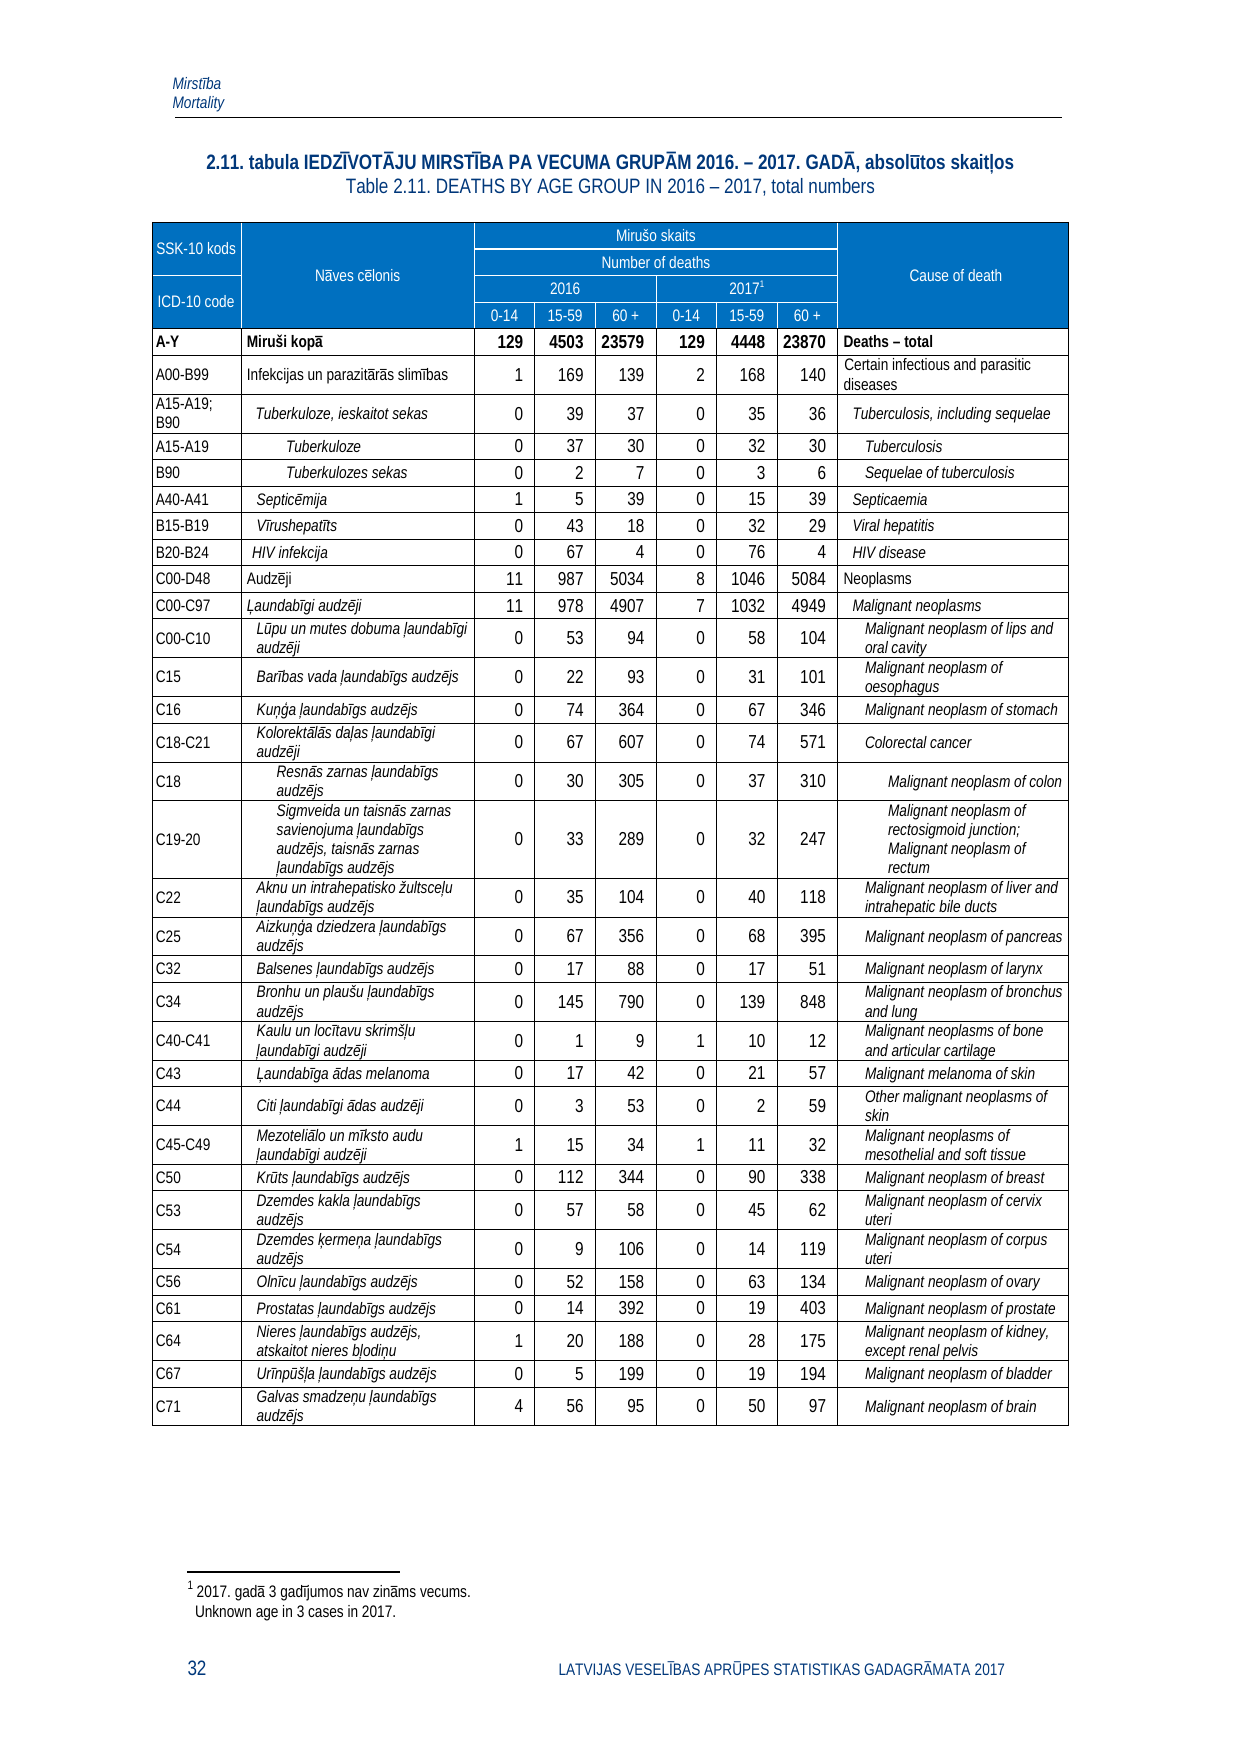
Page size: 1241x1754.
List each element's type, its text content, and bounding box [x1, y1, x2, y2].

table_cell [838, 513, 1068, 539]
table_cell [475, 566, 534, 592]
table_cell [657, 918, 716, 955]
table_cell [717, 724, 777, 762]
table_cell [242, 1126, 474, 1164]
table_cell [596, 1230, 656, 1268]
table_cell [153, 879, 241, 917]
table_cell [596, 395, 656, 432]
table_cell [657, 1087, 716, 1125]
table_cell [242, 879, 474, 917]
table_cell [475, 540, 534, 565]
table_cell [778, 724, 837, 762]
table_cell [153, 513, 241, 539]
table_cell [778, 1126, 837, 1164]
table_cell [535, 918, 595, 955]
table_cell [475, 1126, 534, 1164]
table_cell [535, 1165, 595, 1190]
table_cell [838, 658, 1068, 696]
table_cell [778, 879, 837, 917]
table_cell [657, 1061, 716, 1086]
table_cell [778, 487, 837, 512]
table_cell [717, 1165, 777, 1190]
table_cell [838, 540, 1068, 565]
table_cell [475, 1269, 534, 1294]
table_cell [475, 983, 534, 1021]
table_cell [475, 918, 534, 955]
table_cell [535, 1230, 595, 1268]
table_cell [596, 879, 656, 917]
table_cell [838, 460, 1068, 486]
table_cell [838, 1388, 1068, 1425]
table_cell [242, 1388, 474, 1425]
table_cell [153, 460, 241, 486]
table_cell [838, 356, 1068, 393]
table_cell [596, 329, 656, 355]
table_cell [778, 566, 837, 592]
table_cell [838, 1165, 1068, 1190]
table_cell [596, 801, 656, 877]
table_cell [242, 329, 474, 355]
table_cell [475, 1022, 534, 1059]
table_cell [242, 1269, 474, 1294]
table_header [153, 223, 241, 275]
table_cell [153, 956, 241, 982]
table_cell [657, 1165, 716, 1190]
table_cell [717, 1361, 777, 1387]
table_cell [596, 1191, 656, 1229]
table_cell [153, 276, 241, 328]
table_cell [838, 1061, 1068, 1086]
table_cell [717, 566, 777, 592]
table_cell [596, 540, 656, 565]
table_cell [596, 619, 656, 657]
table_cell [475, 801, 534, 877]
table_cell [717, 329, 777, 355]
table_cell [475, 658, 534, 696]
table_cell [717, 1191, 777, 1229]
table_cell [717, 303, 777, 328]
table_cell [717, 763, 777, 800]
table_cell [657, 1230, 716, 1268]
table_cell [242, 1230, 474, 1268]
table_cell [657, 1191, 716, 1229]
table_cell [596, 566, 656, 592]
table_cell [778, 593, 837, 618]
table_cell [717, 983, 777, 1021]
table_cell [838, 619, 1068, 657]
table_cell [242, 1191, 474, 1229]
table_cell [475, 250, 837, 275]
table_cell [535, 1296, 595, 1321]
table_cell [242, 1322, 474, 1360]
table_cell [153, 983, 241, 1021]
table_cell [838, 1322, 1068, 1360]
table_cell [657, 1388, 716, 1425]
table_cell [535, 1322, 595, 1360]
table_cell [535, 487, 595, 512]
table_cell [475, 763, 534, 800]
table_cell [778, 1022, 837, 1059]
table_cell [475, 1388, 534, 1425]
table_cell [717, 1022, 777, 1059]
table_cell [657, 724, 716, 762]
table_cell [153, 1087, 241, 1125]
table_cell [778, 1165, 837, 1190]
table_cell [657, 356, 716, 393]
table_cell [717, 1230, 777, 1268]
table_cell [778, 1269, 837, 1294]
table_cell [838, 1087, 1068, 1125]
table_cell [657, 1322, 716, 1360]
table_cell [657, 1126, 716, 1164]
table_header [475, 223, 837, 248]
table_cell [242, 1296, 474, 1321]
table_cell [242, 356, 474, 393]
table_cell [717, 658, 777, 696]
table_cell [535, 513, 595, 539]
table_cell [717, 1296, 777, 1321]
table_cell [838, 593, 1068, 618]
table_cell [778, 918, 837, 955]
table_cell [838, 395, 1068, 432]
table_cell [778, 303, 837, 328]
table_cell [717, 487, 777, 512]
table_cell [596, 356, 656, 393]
subtitle 2.11. tabula IEDZĪVOTĀJU MIRSTĪBA PA VECUMA GRUPĀM 2016. – 2017. GADĀ, absolūtos skaitļos [187, 150, 1034, 174]
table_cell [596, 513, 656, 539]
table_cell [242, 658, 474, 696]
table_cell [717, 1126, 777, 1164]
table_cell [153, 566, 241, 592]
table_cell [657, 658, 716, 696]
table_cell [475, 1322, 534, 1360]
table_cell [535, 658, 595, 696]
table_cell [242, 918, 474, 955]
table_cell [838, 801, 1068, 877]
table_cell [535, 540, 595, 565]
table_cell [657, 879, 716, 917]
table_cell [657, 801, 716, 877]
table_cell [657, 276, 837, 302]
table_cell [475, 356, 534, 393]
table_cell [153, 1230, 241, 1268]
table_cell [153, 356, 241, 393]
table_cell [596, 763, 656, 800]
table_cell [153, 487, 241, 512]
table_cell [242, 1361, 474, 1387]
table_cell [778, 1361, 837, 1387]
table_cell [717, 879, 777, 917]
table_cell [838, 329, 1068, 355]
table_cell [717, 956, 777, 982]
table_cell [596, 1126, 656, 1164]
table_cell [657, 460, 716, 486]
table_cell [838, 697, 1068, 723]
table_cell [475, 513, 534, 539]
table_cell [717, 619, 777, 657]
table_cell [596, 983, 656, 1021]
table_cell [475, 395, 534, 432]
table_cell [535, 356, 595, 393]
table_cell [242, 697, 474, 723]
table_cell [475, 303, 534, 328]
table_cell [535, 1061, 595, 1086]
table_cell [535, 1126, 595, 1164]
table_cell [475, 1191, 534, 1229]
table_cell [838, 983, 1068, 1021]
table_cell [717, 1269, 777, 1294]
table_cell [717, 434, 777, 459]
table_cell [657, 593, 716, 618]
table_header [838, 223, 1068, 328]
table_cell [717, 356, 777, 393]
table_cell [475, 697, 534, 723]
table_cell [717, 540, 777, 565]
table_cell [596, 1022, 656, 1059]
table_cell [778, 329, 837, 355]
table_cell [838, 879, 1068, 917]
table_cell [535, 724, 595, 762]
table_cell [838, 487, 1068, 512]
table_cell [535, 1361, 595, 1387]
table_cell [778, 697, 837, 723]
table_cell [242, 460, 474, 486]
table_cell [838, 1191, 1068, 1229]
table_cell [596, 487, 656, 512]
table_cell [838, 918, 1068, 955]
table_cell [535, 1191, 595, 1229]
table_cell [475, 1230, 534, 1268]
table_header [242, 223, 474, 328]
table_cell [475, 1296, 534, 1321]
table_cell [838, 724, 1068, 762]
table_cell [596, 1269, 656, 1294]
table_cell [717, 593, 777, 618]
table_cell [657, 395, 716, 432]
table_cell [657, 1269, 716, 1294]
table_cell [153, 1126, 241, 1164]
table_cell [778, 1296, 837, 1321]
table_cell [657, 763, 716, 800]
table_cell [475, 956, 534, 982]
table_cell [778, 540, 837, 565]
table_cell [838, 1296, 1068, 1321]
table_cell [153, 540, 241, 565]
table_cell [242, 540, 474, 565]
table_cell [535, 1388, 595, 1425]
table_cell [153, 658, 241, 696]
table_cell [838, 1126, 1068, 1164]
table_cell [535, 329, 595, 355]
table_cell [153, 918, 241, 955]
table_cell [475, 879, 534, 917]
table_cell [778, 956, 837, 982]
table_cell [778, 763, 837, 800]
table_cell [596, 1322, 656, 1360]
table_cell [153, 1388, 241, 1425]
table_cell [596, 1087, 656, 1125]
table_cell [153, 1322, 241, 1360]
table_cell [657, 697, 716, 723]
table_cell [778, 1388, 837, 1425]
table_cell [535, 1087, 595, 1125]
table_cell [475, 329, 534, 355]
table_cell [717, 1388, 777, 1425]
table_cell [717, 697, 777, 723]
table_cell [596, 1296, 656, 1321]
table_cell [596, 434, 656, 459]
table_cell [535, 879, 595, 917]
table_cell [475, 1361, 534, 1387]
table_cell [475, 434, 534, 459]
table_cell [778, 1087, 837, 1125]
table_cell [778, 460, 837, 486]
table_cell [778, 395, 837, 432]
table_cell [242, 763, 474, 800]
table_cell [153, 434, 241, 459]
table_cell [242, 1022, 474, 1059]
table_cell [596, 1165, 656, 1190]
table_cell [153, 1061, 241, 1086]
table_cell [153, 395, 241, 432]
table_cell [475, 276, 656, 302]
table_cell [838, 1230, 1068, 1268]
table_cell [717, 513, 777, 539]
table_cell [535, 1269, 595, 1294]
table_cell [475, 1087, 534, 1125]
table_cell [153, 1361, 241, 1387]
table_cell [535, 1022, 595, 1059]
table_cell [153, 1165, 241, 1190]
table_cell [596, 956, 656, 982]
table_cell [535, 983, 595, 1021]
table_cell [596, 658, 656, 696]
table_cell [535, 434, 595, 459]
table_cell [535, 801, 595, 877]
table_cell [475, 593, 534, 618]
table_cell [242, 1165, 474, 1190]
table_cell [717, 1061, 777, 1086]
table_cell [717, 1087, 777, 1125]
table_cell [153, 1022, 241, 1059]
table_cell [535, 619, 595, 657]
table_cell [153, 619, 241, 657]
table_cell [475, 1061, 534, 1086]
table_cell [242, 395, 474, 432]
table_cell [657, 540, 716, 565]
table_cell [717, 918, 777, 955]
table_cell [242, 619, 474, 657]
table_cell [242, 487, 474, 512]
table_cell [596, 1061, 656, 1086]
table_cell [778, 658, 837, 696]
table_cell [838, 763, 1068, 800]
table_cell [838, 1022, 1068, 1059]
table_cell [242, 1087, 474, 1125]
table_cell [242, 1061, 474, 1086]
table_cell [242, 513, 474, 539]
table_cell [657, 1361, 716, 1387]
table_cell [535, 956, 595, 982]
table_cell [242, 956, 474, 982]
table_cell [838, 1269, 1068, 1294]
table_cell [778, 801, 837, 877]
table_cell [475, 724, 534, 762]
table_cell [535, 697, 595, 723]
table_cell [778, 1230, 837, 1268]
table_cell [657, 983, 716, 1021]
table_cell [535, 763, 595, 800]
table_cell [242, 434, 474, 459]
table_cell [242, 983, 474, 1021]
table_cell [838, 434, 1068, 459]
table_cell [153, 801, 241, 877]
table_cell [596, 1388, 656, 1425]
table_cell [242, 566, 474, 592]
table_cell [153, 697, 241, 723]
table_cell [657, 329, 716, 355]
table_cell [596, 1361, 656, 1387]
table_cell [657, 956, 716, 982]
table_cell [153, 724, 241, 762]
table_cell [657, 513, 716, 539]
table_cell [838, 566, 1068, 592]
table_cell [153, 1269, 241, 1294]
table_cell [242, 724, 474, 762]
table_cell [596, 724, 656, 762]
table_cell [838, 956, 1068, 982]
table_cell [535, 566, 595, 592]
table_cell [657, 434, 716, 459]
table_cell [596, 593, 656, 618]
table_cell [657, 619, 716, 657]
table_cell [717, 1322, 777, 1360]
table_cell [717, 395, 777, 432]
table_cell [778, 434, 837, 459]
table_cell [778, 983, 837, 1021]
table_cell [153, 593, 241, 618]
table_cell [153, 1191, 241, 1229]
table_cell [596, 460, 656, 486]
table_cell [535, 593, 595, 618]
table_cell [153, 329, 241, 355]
subtitle Table 2.11. DEATHS BY AGE GROUP IN 2016 – 2017, total numbers [187, 174, 1034, 198]
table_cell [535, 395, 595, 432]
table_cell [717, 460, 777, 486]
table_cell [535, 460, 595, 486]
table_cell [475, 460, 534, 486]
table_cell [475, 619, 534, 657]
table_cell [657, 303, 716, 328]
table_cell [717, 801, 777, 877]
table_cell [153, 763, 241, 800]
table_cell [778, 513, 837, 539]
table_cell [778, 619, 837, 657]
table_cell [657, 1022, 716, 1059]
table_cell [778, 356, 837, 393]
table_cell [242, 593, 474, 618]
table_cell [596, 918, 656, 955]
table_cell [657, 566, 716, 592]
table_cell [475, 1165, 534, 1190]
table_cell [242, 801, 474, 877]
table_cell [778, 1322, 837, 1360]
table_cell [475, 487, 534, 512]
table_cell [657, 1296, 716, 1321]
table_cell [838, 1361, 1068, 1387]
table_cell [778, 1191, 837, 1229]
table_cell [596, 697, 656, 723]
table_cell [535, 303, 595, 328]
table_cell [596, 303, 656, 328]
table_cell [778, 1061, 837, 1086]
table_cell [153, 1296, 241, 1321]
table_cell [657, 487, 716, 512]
